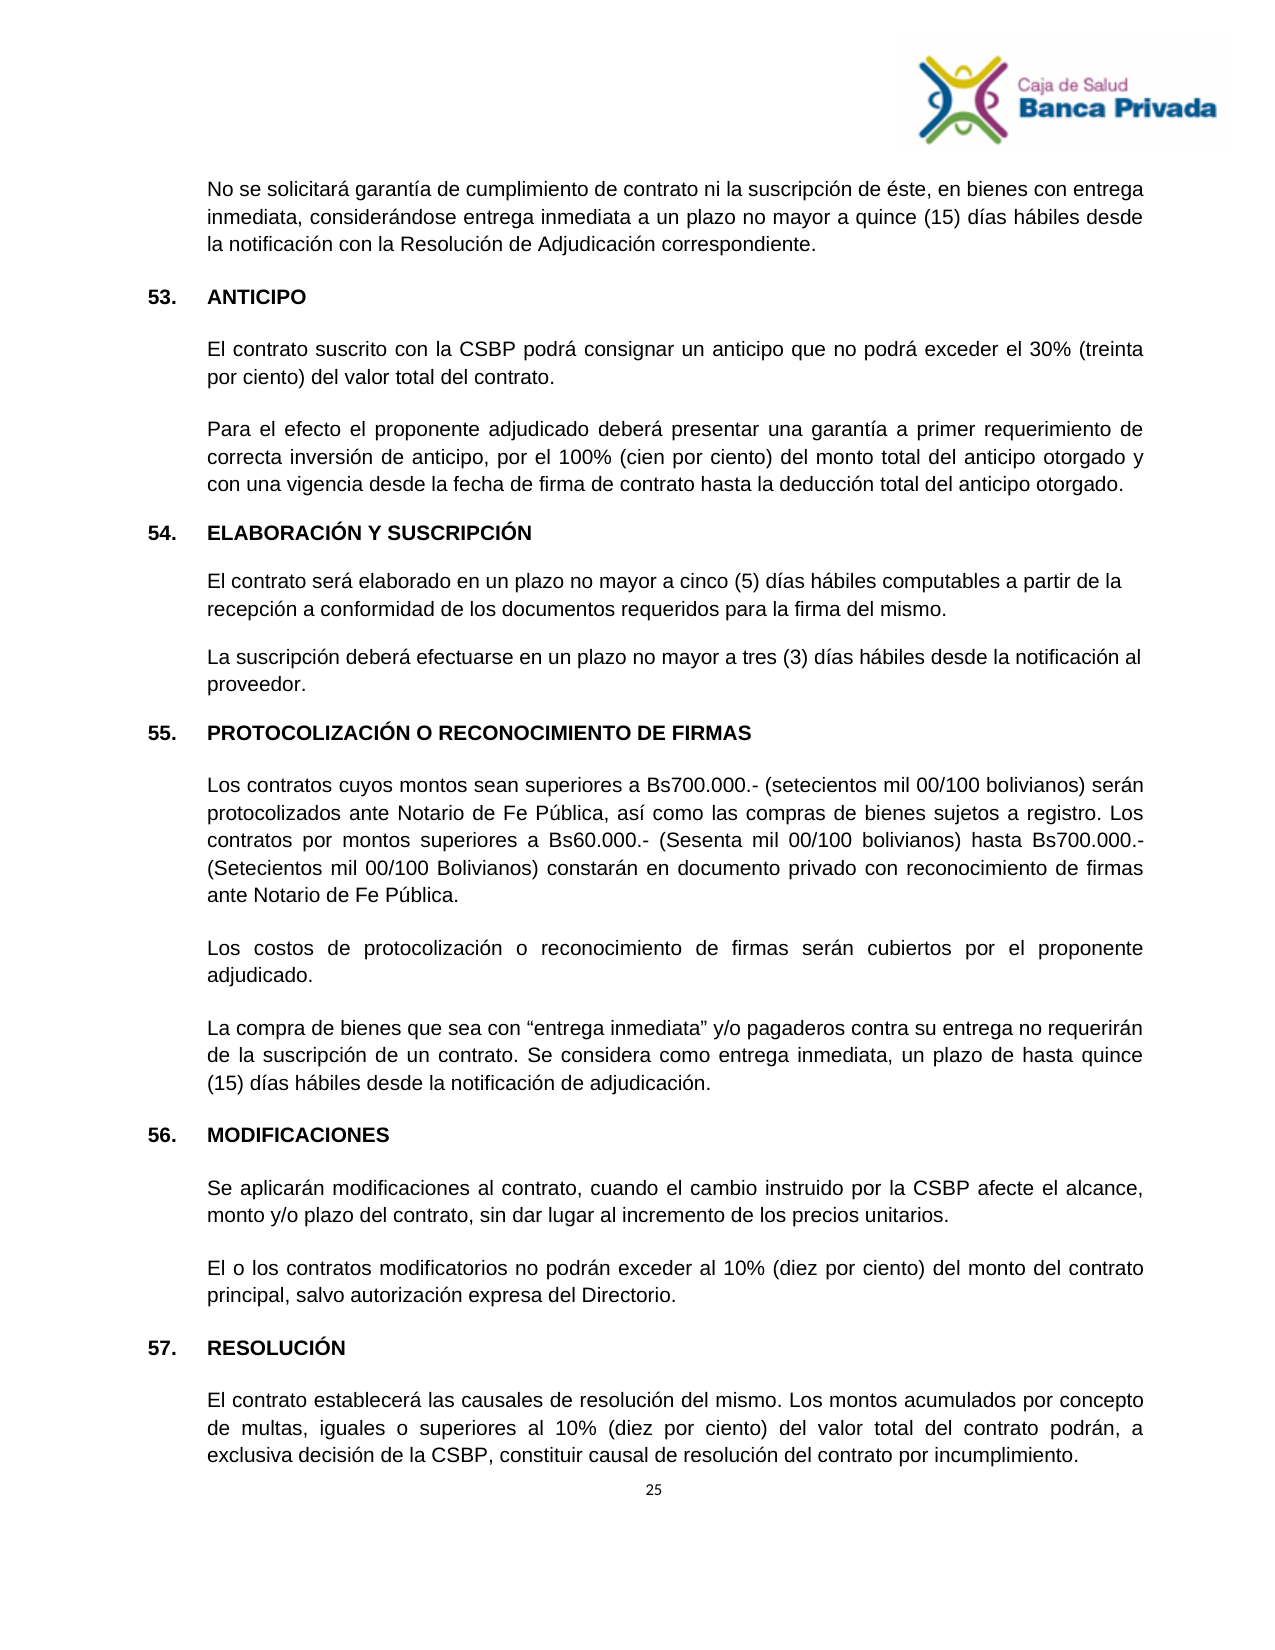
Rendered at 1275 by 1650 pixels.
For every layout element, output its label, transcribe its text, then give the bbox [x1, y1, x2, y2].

list RESOLUCIÓN [148, 1336, 1145, 1359]
text Los contratos cuyos montos sean superiores a Bs700.000.- (setecientos mil 00/100 bolivianos) serán protocolizados ante Notario de Fe Pública, así como las compras de bienes sujetos a registro. Los contratos por montos superiores a Bs60.000.- (Sesenta mil 00/100 bolivianos) hasta Bs700.000.- (Setecientos mil 00/100 Bolivianos) constarán en documento privado con reconocimiento de firmas ante Notario de Fe Pública. [207, 773, 1145, 907]
list MODIFICACIONES [148, 1123, 1145, 1147]
text Para el efecto el proponente adjudicado deberá presentar una garantía a primer requerimiento de correcta inversión de anticipo, por el 100% (cien por ciento) del monto total del anticipo otorgado y con una vigencia desde la fecha de firma de contrato hasta la deducción total del anticipo otorgado. [207, 417, 1145, 496]
text El contrato suscrito con la CSBP podrá consignar un anticipo que no podrá exceder el 30% (treinta por ciento) del valor total del contrato. [207, 337, 1145, 389]
list PROTOCOLIZACIÓN O RECONOCIMIENTO DE FIRMAS [148, 721, 1145, 744]
text Los costos de protocolización o reconocimiento de firmas serán cubiertos por el proponente adjudicado. [207, 936, 1145, 987]
text La suscripción deberá efectuarse en un plazo no mayor a tres (3) días hábiles desde la notificación al proveedor. [207, 645, 1145, 696]
picture [901, 31, 1228, 150]
list ANTICIPO [148, 285, 1145, 309]
text El contrato será elaborado en un plazo no mayor a cinco (5) días hábiles computables a partir de la recepción a conformidad de los documentos requeridos para la firma del mismo. [207, 569, 1145, 620]
text Se aplicarán modificaciones al contrato, cuando el cambio instruido por la CSBP afecte el alcance, monto y/o plazo del contrato, sin dar lugar al incremento de los precios unitarios. [207, 1176, 1145, 1227]
text El contrato establecerá las causales de resolución del mismo. Los montos acumulados por concepto de multas, iguales o superiores al 10% (diez por ciento) del valor total del contrato podrán, a exclusiva decisión de la CSBP, constituir causal de resolución del contrato por incumplimiento. [207, 1388, 1145, 1467]
text No se solicitará garantía de cumplimiento de contrato ni la suscripción de éste, en bienes con entrega inmediata, considerándose entrega inmediata a un plazo no mayor a quince (15) días hábiles desde la notificación con la Resolución de Adjudicación correspondiente. [207, 177, 1145, 256]
text El o los contratos modificatorios no podrán exceder al 10% (diez por ciento) del monto del contrato principal, salvo autorización expresa del Directorio. [207, 1256, 1145, 1307]
list ELABORACIÓN Y SUSCRIPCIÓN [148, 521, 1145, 544]
text La compra de bienes que sea con “entrega inmediata” y/o pagaderos contra su entrega no requerirán de la suscripción de un contrato. Se considera como entrega inmediata, un plazo de hasta quince (15) días hábiles desde la notificación de adjudicación. [207, 1016, 1145, 1094]
